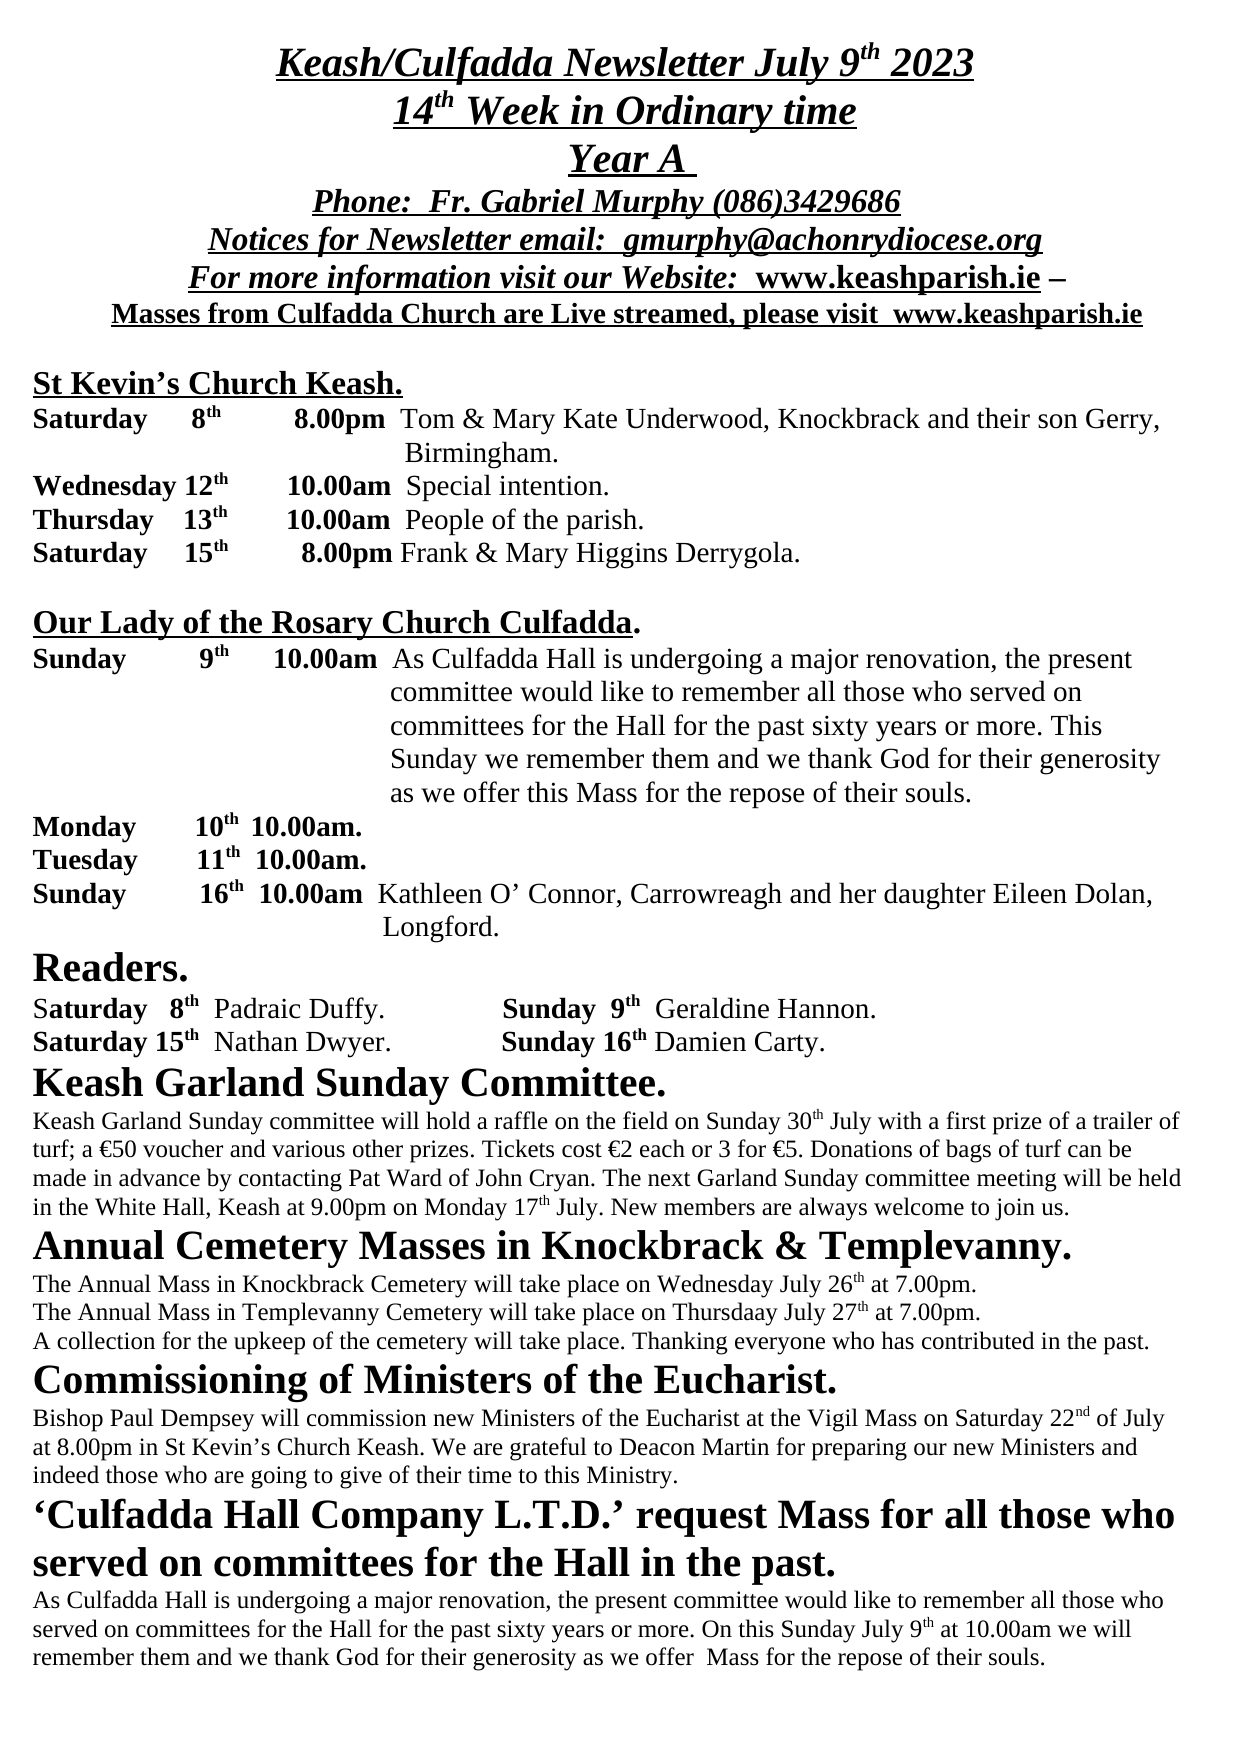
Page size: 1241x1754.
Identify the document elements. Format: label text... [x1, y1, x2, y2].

text Saturday 15th Nathan Dwyer. Sunday 16th Damien Carty. [32, 1024, 1183, 1058]
text Sunday we remember them and we thank God for their generosity [32, 742, 1183, 775]
text ‘Culfadda Hall Company L.T.D.’ request Mass for all those who served on committees for the Hall in the past. [32, 1489, 1183, 1585]
text Birmingham. [32, 435, 1183, 468]
text Monday 10th 10.00am. [32, 809, 1183, 842]
text St Kevin’s Church Keash. [32, 363, 1183, 401]
text For more information visit our Website: www.keashparish.ie – [70, 258, 1183, 296]
text Saturday 8th Padraic Duffy. Sunday 9th Geraldine Hannon. [32, 991, 1183, 1024]
text Keash Garland Sunday Committee. [32, 1058, 1183, 1106]
text Our Lady of the Rosary Church Culfadda. [32, 603, 1183, 641]
text Sunday 16th 10.00am Kathleen O’ Connor, Carrowreagh and her daughter Eileen Dolan, [32, 876, 1183, 909]
text Bishop Paul Dempsey will commission new Ministers of the Eucharist at the Vigil Mass on Saturday 22nd of July at 8.00pm in St Kevin’s Church Keash. We are grateful to Deacon Martin for preparing our new Ministers and indeed those who are going to give of their time to this Ministry. [32, 1403, 1183, 1489]
text Tuesday 11th 10.00am. [32, 842, 1183, 876]
text Saturday 8th 8.00pm Tom & Mary Kate Underwood, Knockbrack and their son Gerry, [32, 401, 1183, 435]
text Annual Cemetery Masses in Knockbrack & Templevanny. [32, 1221, 1183, 1269]
text A collection for the upkeep of the cemetery will take place. Thanking everyone who has contributed in the past. [32, 1326, 1183, 1355]
text as we offer this Mass for the repose of their souls. [32, 775, 1183, 809]
text Notices for Newsletter email: gmurphy@achonrydiocese.org [70, 219, 1183, 258]
text committees for the Hall for the past sixty years or more. This [32, 708, 1183, 742]
text 14th Week in Ordinary time [70, 85, 1183, 133]
text Commissioning of Ministers of the Eucharist. [32, 1355, 1183, 1403]
text Keash Garland Sunday committee will hold a raffle on the field on Sunday 30th July with a first prize of a trailer of turf; a €50 voucher and various other prizes. Tickets cost €2 each or 3 for €5. Donations of bags of turf can be made in advance by contacting Pat Ward of John Cryan. The next Garland Sunday committee meeting will be held in the White Hall, Keash at 9.00pm on Monday 17th July. New members are always welcome to join us. [32, 1106, 1183, 1221]
text Saturday 15th 8.00pm Frank & Mary Higgins Derrygola. [32, 536, 1183, 569]
text Keash/Culfadda Newsletter July 9th 2023 [70, 37, 1183, 85]
text Year A [70, 133, 1183, 181]
text Longford. [32, 909, 1183, 943]
text Readers. [32, 943, 1183, 991]
text As Culfadda Hall is undergoing a major renovation, the present committee would like to remember all those who served on committees for the Hall for the past sixty years or more. On this Sunday July 9th at 10.00am we will remember them and we thank God for their generosity as we offer Mass for the repose of their souls. [32, 1585, 1183, 1671]
text Thursday 13th 10.00am People of the parish. [32, 502, 1183, 536]
text Phone: Fr. Gabriel Murphy (086)3429686 [32, 181, 1183, 219]
text The Annual Mass in Knockbrack Cemetery will take place on Wednesday July 26th at 7.00pm. The Annual Mass in Templevanny Cemetery will take place on Thursdaay July 27th at 7.00pm. [32, 1269, 1183, 1326]
text Sunday 9th 10.00am As Culfadda Hall is undergoing a major renovation, the present [32, 641, 1183, 674]
text Wednesday 12th 10.00am Special intention. [32, 468, 1183, 502]
text committee would like to remember all those who served on [32, 674, 1183, 708]
text Masses from Culfadda Church are Live streamed, please visit www.keashparish.ie [70, 296, 1183, 329]
